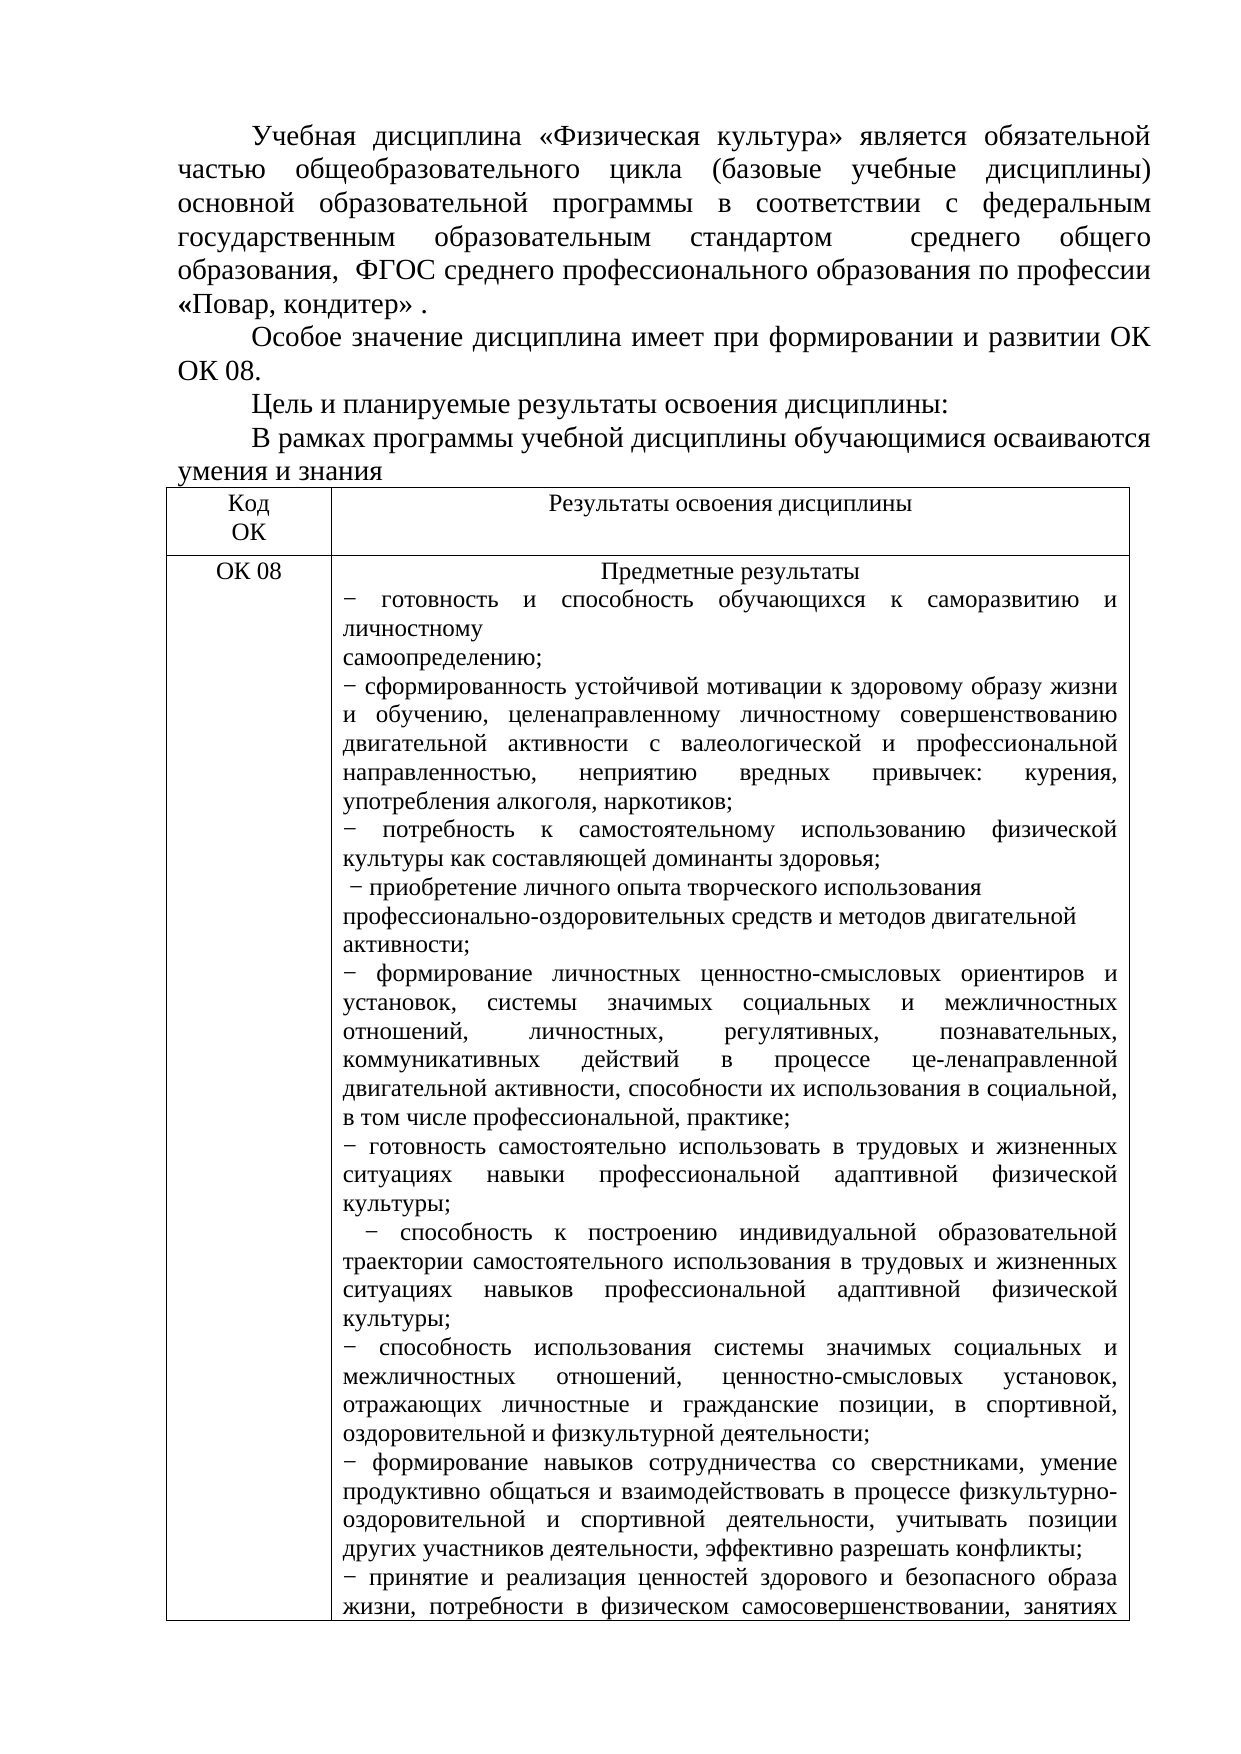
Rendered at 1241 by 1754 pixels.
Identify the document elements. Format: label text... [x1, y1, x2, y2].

text Цель и планируемые результаты освоения дисциплины: [177, 386, 1152, 420]
table_header Результаты освоения дисциплины [332, 488, 1129, 555]
table_header Код ОК [167, 488, 331, 555]
text Особое значение дисциплина имеет при формировании и развитии ОК ОК 08. [177, 319, 1152, 386]
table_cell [332, 556, 1129, 1619]
text Учебная дисциплина «Физическая культура» является обязательной частью общеобразовательного цикла (базовые учебные дисциплины) основной образовательной программы в соответствии с федеральным государственным образовательным стандартом среднего общего образования, ФГОС среднего профессионального образования по профессии «Повар, кондитер» . [177, 118, 1152, 319]
text В рамках программы учебной дисциплины обучающимися осваиваются умения и знания [177, 420, 1152, 487]
table_cell ОК 08 [167, 556, 331, 1619]
